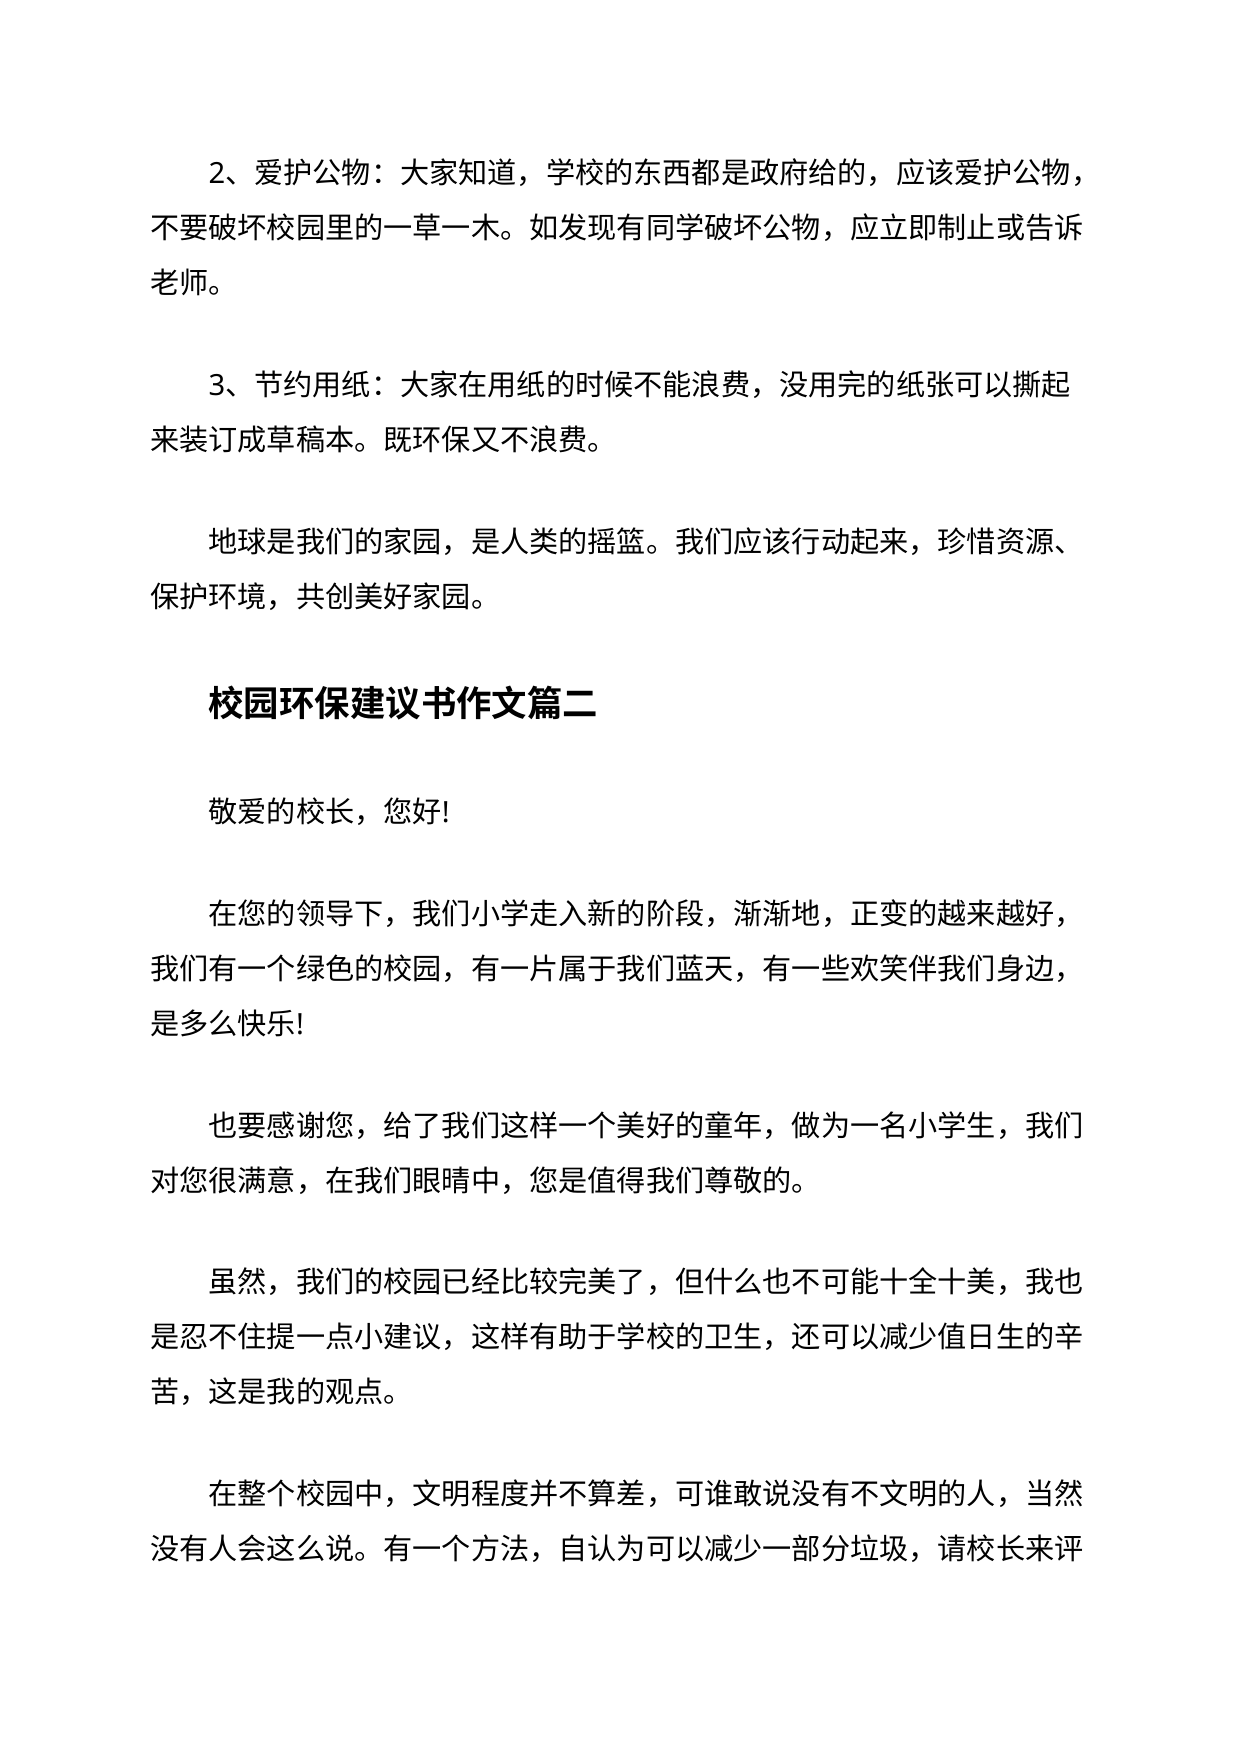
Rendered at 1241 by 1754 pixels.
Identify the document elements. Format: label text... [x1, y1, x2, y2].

text 在您的领导下，我们小学走入新的阶段，渐渐地，正变的越来越好，我们有一个绿色的校园，有一片属于我们蓝天，有一些欢笑伴我们身边，是多么快乐! [150, 891, 1090, 1043]
text 地球是我们的家园，是人类的摇篮。我们应该行动起来，珍惜资源、保护环境，共创美好家园。 [150, 518, 1090, 616]
text 校园环保建议书作文篇二 [150, 675, 1090, 726]
text 虽然，我们的校园已经比较完美了，但什么也不可能十全十美，我也是忍不住提一点小建议，这样有助于学校的卫生，还可以减少值日生的辛苦，这是我的观点。 [150, 1259, 1090, 1411]
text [150, 1471, 1090, 1568]
text 2、爱护公物：大家知道，学校的东西都是政府给的，应该爱护公物，不要破坏校园里的一草一木。如发现有同学破坏公物，应立即制止或告诉老师。 [150, 150, 1090, 302]
text 敬爱的校长，您好! [150, 788, 1090, 831]
text 也要感谢您，给了我们这样一个美好的童年，做为一名小学生，我们对您很满意，在我们眼晴中，您是值得我们尊敬的。 [150, 1102, 1090, 1199]
text 3、节约用纸：大家在用纸的时候不能浪费，没用完的纸张可以撕起来装订成草稿本。既环保又不浪费。 [150, 362, 1090, 459]
